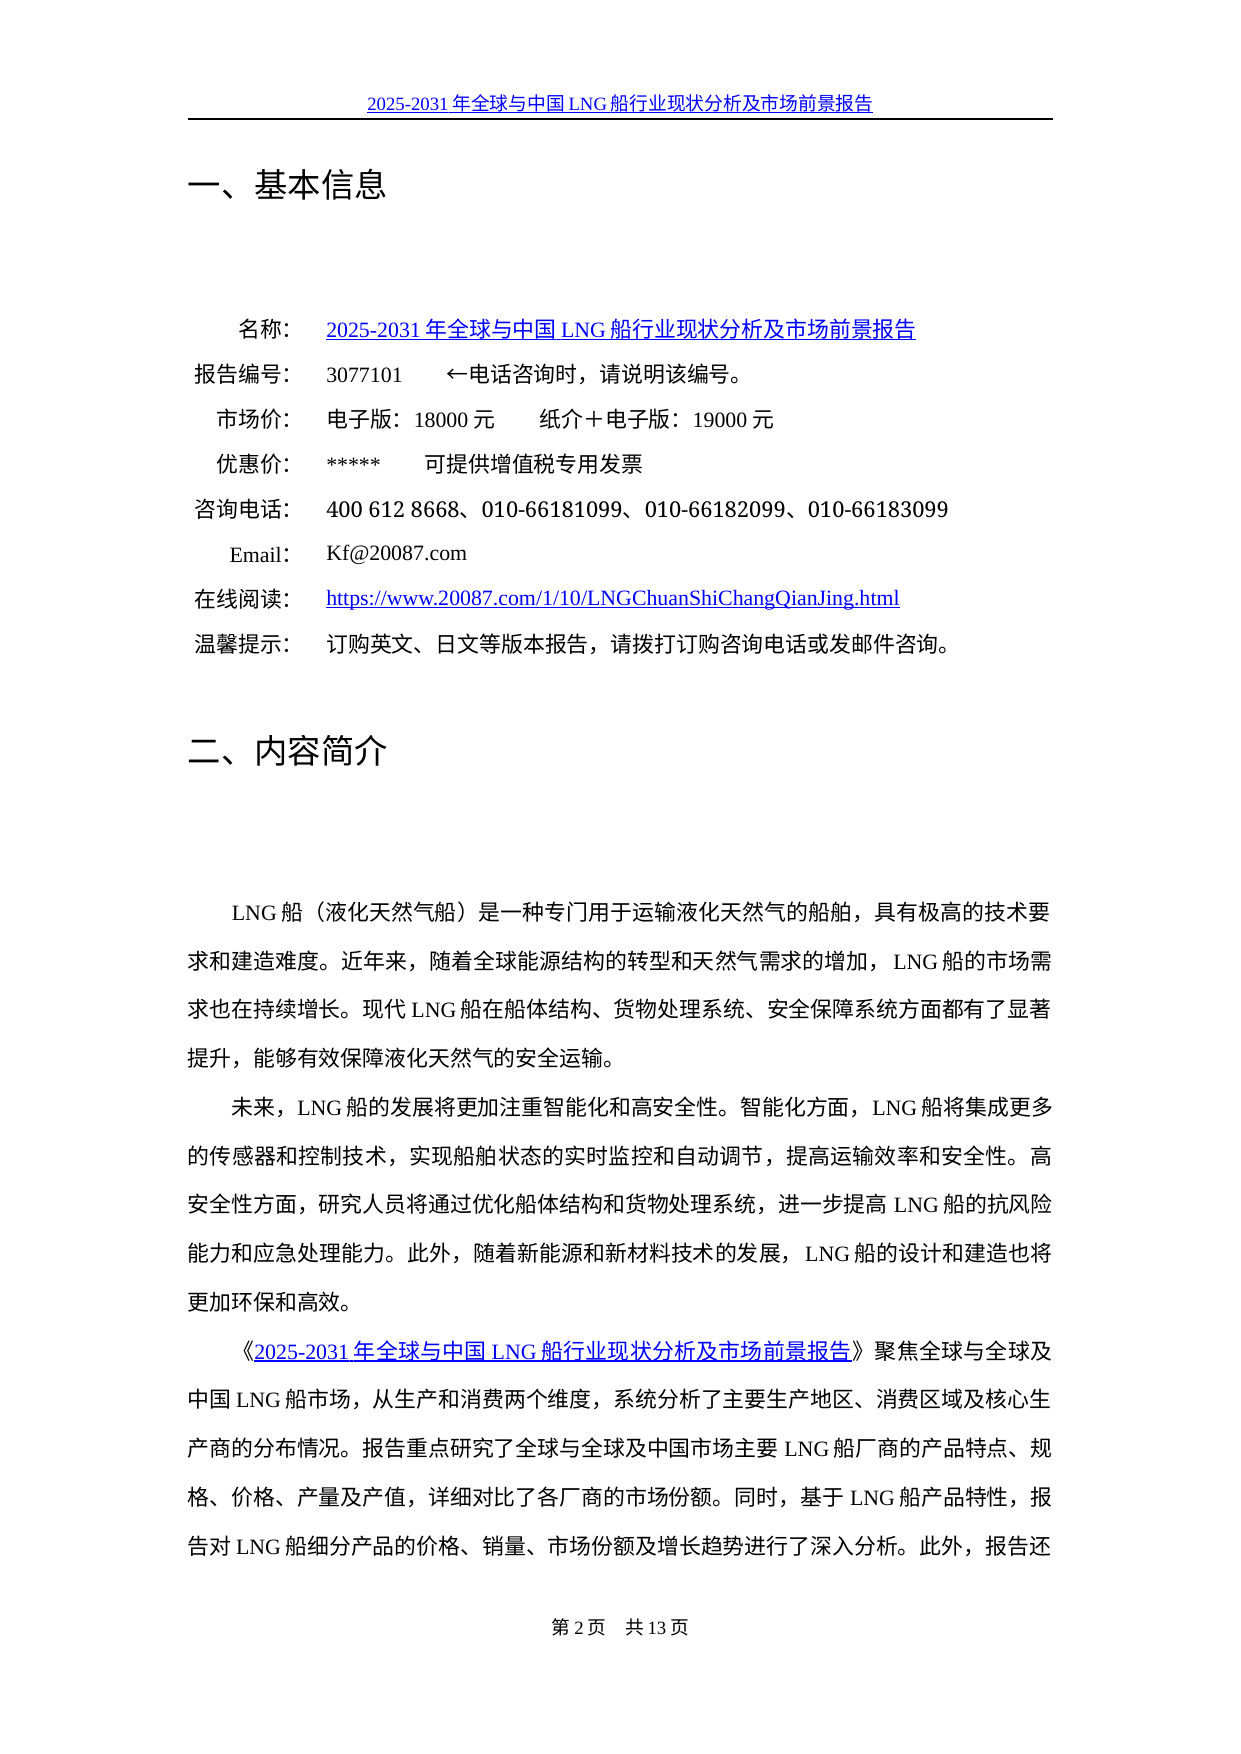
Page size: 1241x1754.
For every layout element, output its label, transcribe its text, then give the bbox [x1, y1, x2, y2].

table_cell Kf@20087.com [315, 537, 1073, 582]
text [187, 894, 1053, 1561]
table_cell 温馨提示： [167, 627, 315, 672]
table_cell Email： [167, 537, 315, 582]
table_header 名称： [167, 312, 315, 357]
table_cell 在线阅读： [167, 582, 315, 627]
table_cell ***** 可提供增值税专用发票 [315, 447, 1073, 492]
table_cell 电子版：18000 元 纸介＋电子版：19000 元 [315, 402, 1073, 447]
table_cell 市场价： [167, 402, 315, 447]
table_header 2025-2031年全球与中国LNG船行业现状分析及市场前景报告 [315, 312, 1073, 357]
table_cell 订购英文、日文等版本报告，请拨打订购咨询电话或发邮件咨询。 [315, 627, 1073, 672]
table_cell 3077101 ←电话咨询时，请说明该编号。 [315, 357, 1073, 402]
table_cell 咨询电话： [167, 492, 315, 537]
table_cell [315, 582, 1073, 627]
title 二、内容简介 [187, 717, 1053, 782]
table_cell 报告编号： [167, 357, 315, 402]
table_cell 优惠价： [167, 447, 315, 492]
title 一、基本信息 [187, 150, 1053, 215]
table_cell 400 612 8668、010-66181099、010-66182099、010-66183099 [315, 492, 1073, 537]
